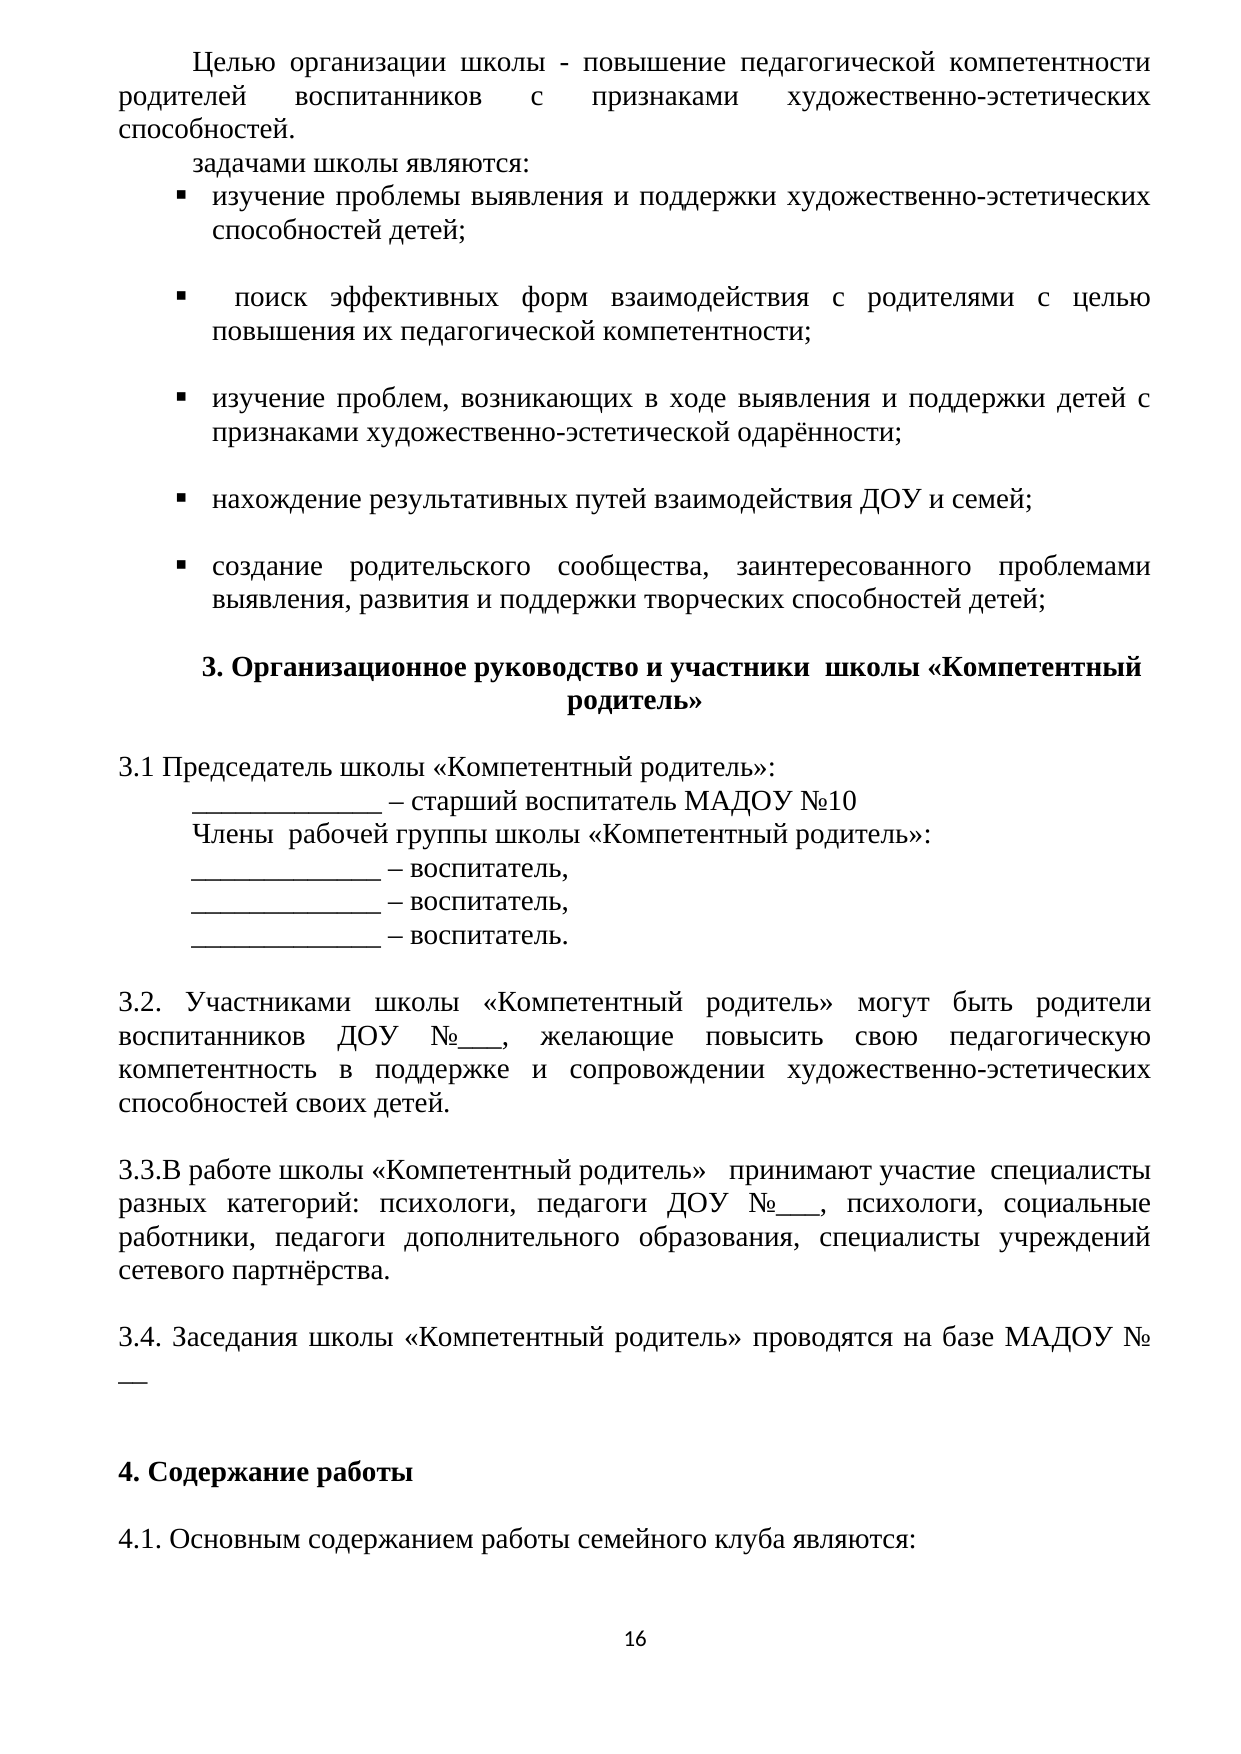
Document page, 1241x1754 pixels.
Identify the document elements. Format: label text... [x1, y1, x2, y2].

text _____________ – старший воспитатель МАДОУ №10 [118, 783, 1152, 816]
text 3. Организационное руководство и участники школы «Компетентный родитель» [118, 649, 1152, 716]
text 4. Содержание работы [118, 1454, 1152, 1487]
text 3.2. Участниками школы «Компетентный родитель» могут быть родители воспитанников ДОУ №___, желающие повысить свою педагогическую компетентность в поддержке и сопровождении художественно-эстетических способностей своих детей. [118, 984, 1152, 1118]
list изучение проблем, возникающих в ходе выявления и поддержки детей с признаками художественно-эстетической одарённости; [174, 380, 1152, 447]
text 4.1. Основным содержанием работы семейного клуба являются: [118, 1521, 1152, 1554]
text _____________ – воспитатель, [118, 850, 1152, 883]
text 3.1 Председатель школы «Компетентный родитель»: [118, 749, 1152, 783]
list поиск эффективных форм взаимодействия с родителями с целью повышения их педагогической компетентности; [174, 279, 1152, 346]
text _____________ – воспитатель. [118, 917, 1152, 951]
list изучение проблемы выявления и поддержки художественно-эстетических способностей детей; [174, 178, 1152, 246]
list нахождение результативных путей взаимодействия ДОУ и семей; [174, 481, 1152, 514]
text 3.3.В работе школы «Компетентный родитель» принимают участие специалисты разных категорий: психологи, педагоги ДОУ №___, психологи, социальные работники, педагоги дополнительного образования, специалисты учреждений сетевого партнёрства. [118, 1152, 1152, 1286]
list создание родительского сообщества, заинтересованного проблемами выявления, развития и поддержки творческих способностей детей; [174, 548, 1152, 615]
text _____________ – воспитатель, [118, 883, 1152, 917]
text задачами школы являются: [118, 145, 1152, 178]
text 3.4. Заседания школы «Компетентный родитель» проводятся на базе МАДОУ № __ [118, 1319, 1152, 1387]
text Целью организации школы - повышение педагогической компетентности родителей воспитанников с признаками художественно-эстетических способностей. [118, 44, 1152, 145]
text Члены рабочей группы школы «Компетентный родитель»: [118, 816, 1152, 850]
